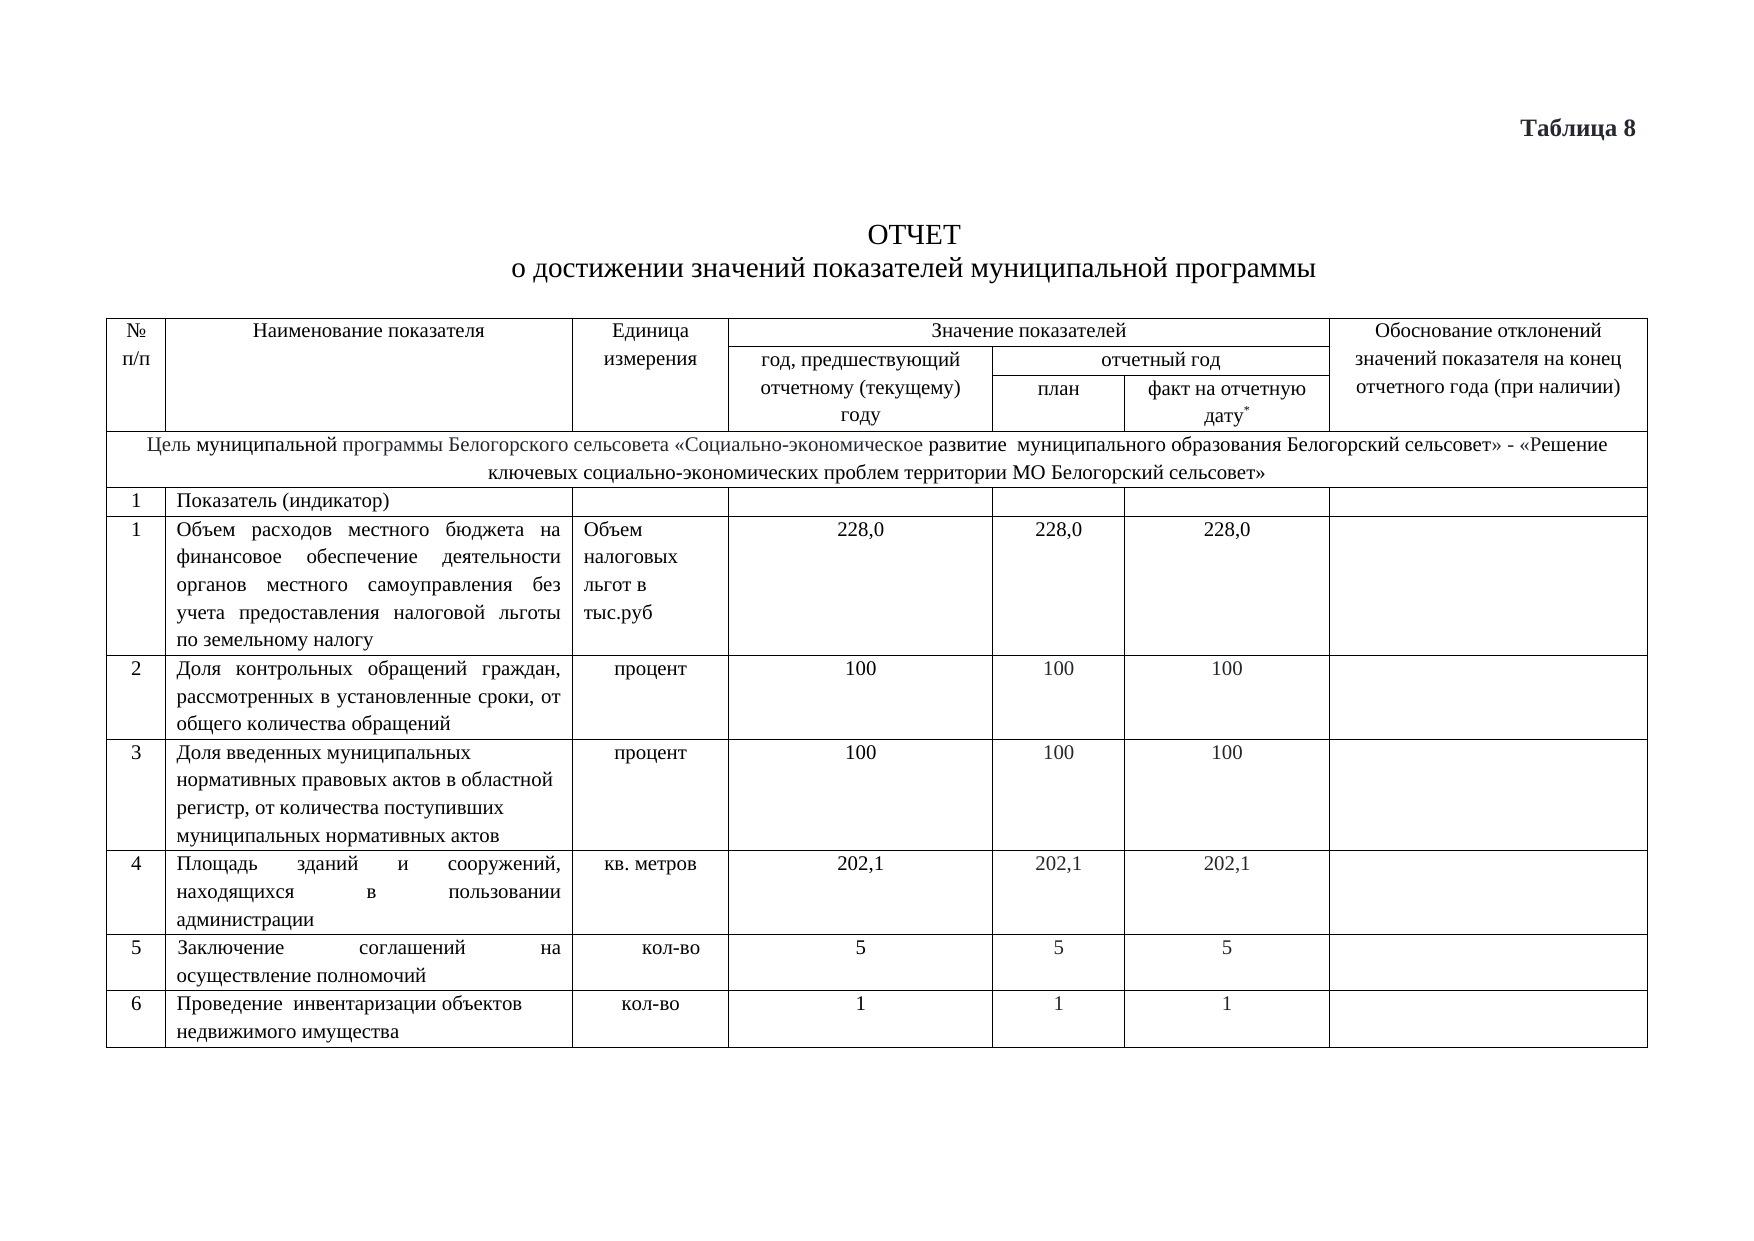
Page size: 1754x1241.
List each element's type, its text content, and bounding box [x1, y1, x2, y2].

table_cell Объем расходов местного бюджета на финансовое обеспечение деятельности органов местного самоуправления без учета предоставления налоговой льготы по земельному налогу [166, 517, 572, 655]
text о достижении значений показателей муниципальной программы [118, 250, 1636, 284]
table_header Единица измерения [573, 319, 728, 431]
table_cell 1 [729, 991, 992, 1047]
table_cell [1125, 488, 1329, 516]
table_cell 100 [729, 656, 992, 739]
table_cell Показатель (индикатор) [166, 488, 572, 516]
table_cell 1 [107, 488, 165, 516]
table_cell 1 [107, 517, 165, 655]
table_cell Объем налоговых льгот в тыс.руб [573, 517, 728, 655]
table_cell 202,1 [729, 851, 992, 934]
table_cell 5 [1125, 935, 1329, 990]
table_cell [729, 488, 992, 516]
table_cell год, предшествующий отчетному (текущему) году [729, 347, 992, 431]
table_cell 100 [1125, 656, 1329, 739]
table_cell [1330, 656, 1647, 739]
table_cell Площадь зданий и сооружений, находящихся в пользовании администрации [166, 851, 572, 934]
table_header № п/п [107, 319, 165, 431]
table_cell 100 [729, 740, 992, 850]
table_header Наименование показателя [166, 319, 572, 431]
table_cell кв. метров [573, 851, 728, 934]
table_cell 5 [107, 935, 165, 990]
table_cell процент [573, 656, 728, 739]
table_cell процент [573, 740, 728, 850]
table_cell 1 [993, 991, 1124, 1047]
table_cell [573, 488, 728, 516]
table_cell факт на отчетную дату* [1125, 376, 1329, 431]
table_cell 3 [107, 740, 165, 850]
table_cell 4 [107, 851, 165, 934]
table_cell 228,0 [993, 517, 1124, 655]
table_cell [993, 488, 1124, 516]
table_cell 6 [107, 991, 165, 1047]
table_cell 100 [1125, 740, 1329, 850]
text ОТЧЕТ [118, 217, 1636, 250]
table_cell Доля контрольных обращений граждан, рассмотренных в установленные сроки, от общего количества обращений [166, 656, 572, 739]
table_header Обоснование отклонений значений показателя на конец отчетного года (при наличии) [1330, 319, 1647, 431]
table_cell Доля введенных муниципальных нормативных правовых актов в областной регистр, от количества поступивших муниципальных нормативных актов [166, 740, 572, 850]
table_cell 5 [993, 935, 1124, 990]
table_cell [1330, 935, 1647, 990]
table_cell [1330, 740, 1647, 850]
table_cell 100 [993, 656, 1124, 739]
table_cell [1330, 488, 1647, 516]
table_cell кол-во [573, 935, 728, 990]
table_cell [1330, 851, 1647, 934]
table_cell 202,1 [1125, 851, 1329, 934]
table_cell кол-во [573, 991, 728, 1047]
table_cell 228,0 [1125, 517, 1329, 655]
table_cell 228,0 [729, 517, 992, 655]
table_header Значение показателей [729, 319, 1329, 346]
table_cell 100 [993, 740, 1124, 850]
table_cell отчетный год [993, 347, 1329, 375]
table_cell план [993, 376, 1124, 431]
table_cell Проведение инвентаризации объектов недвижимого имущества [166, 991, 572, 1047]
table_cell [1330, 991, 1647, 1047]
table_cell [1330, 517, 1647, 655]
table_cell 2 [107, 656, 165, 739]
text Таблица 8 [118, 113, 1636, 141]
table_cell 202,1 [993, 851, 1124, 934]
table_cell Цель муниципальной программы Белогорского сельсовета «Социально-экономическое развитие муниципального образования Белогорский сельсовет» - «Решение ключевых социально-экономических проблем территории МО Белогорский сельсовет» [107, 432, 1647, 487]
table_cell 5 [729, 935, 992, 990]
table_cell Заключение соглашений на осуществление полномочий [166, 935, 572, 990]
table_cell 1 [1125, 991, 1329, 1047]
